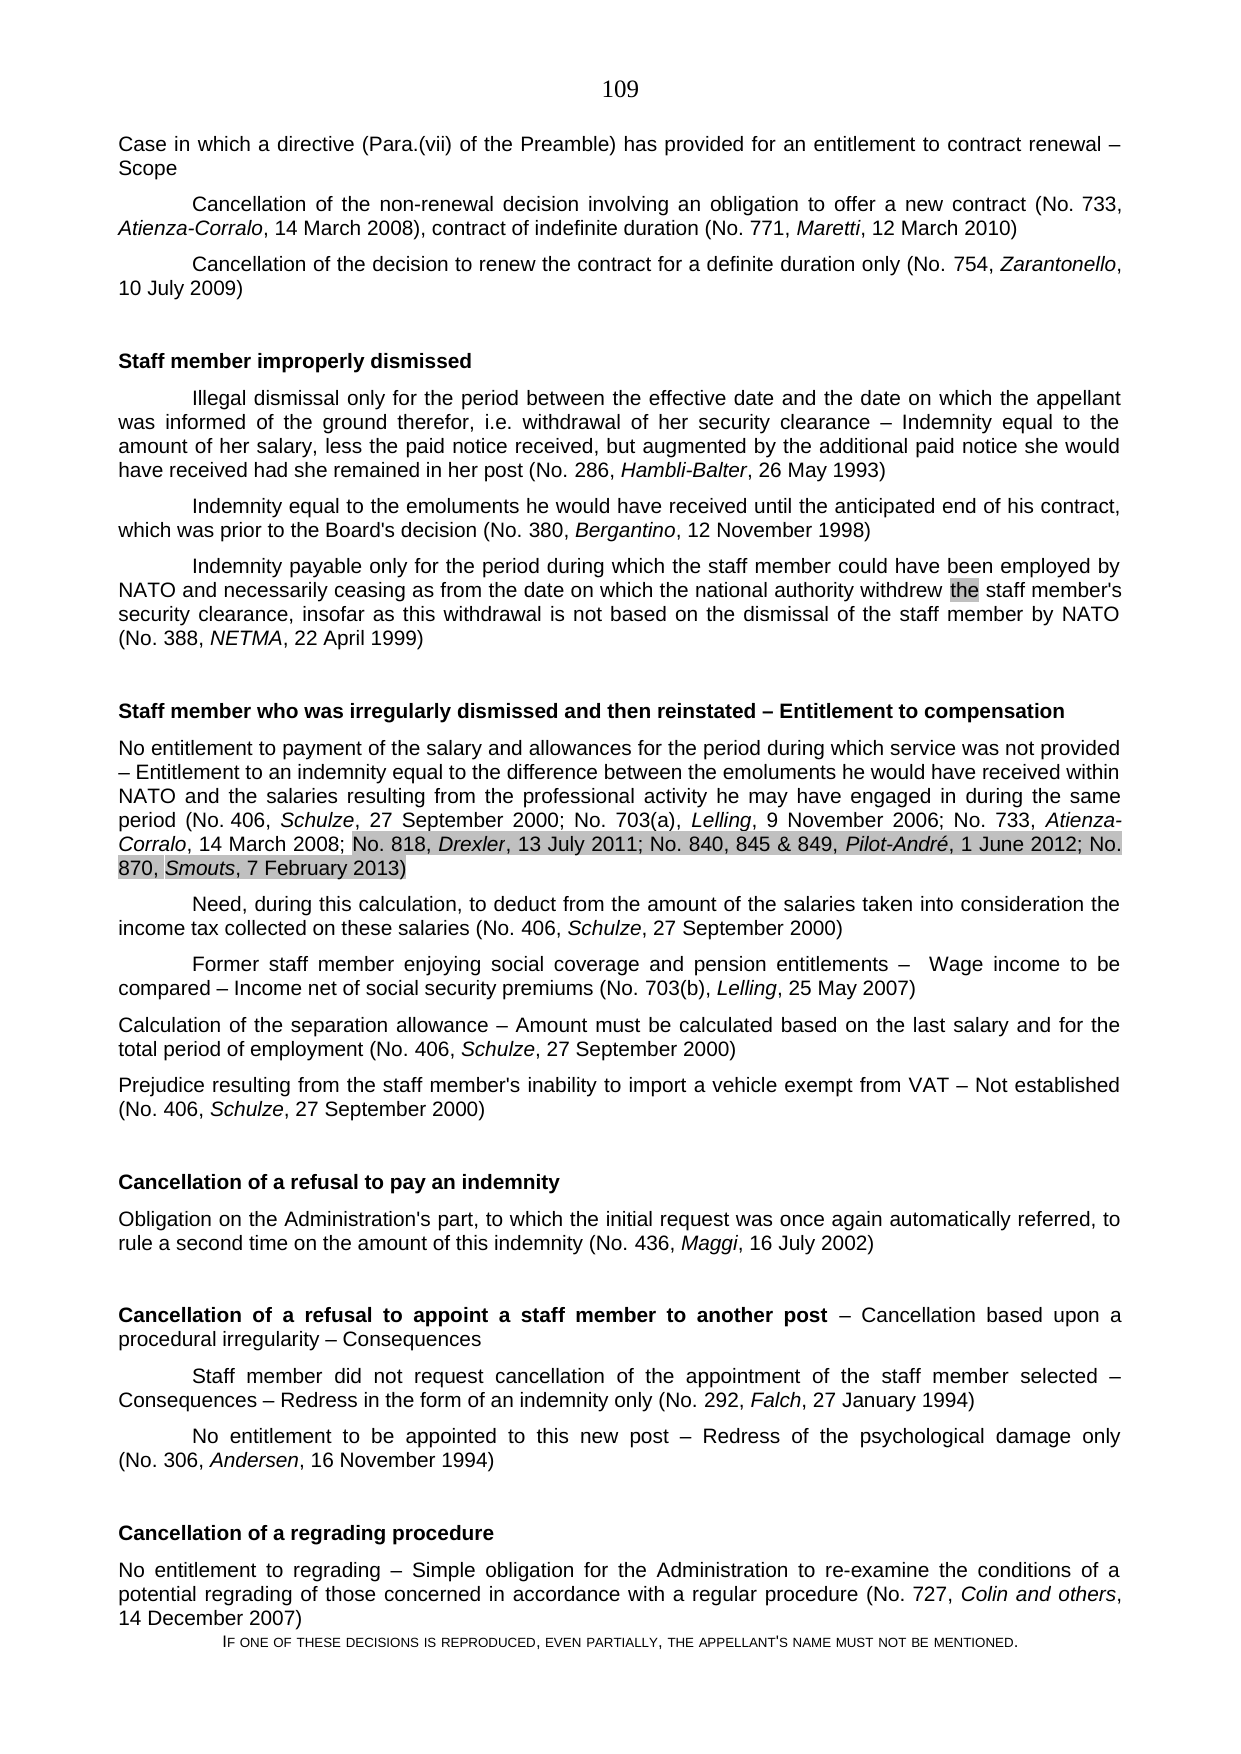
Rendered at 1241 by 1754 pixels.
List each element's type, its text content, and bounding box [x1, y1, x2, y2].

text No entitlement to be appointed to this new post – Redress of the psychological damage only (No. 306, Andersen, 16 November 1994) [118, 1424, 1122, 1472]
text Cancellation of the decision to renew the contract for a definite duration only (No. 754, Zarantonello, 10 July 2009) [118, 252, 1122, 300]
text Staff member improperly dismissed [118, 349, 1122, 373]
text Staff member who was irregularly dismissed and then reinstated – Entitlement to compensation [118, 699, 1122, 723]
text Staff member did not request cancellation of the appointment of the staff member selected – Consequences – Redress in the form of an indemnity only (No. 292, Falch, 27 January 1994) [118, 1364, 1122, 1412]
text Cancellation of a regrading procedure [118, 1521, 1122, 1545]
text Obligation on the Administration's part, to which the initial request was once again automatically referred, to rule a second time on the amount of this indemnity (No. 436, Maggi, 16 July 2002) [118, 1206, 1122, 1254]
text Cancellation of a refusal to appoint a staff member to another post – Cancellation based upon a procedural irregularity – Consequences [118, 1303, 1122, 1351]
text Former staff member enjoying social coverage and pension entitlements – Wage income to be compared – Income net of social security premiums (No. 703(b), Lelling, 25 May 2007) [118, 952, 1122, 1000]
text Prejudice resulting from the staff member's inability to import a vehicle exempt from VAT – Not established (No. 406, Schulze, 27 September 2000) [118, 1073, 1122, 1121]
text Indemnity payable only for the period during which the staff member could have been employed by NATO and necessarily ceasing as from the date on which the national authority withdrew the staff member's security clearance, insofar as this withdrawal is not based on the dismissal of the staff member by NATO (No. 388, NETMA, 22 April 1999) [118, 554, 1122, 650]
text No entitlement to payment of the salary and allowances for the period during which service was not provided – Entitlement to an indemnity equal to the difference between the emoluments he would have received within NATO and the salaries resulting from the professional activity he may have engaged in during the same period (No. 406, Schulze, 27 September 2000; No. 703(a), Lelling, 9 November 2006; No. 733, Atienza-Corralo, 14 March 2008; No. 818, Drexler, 13 July 2011; No. 840, 845 & 849, Pilot-André, 1 June 2012; No. 870, Smouts, 7 February 2013) [118, 736, 1122, 879]
text Illegal dismissal only for the period between the effective date and the date on which the appellant was informed of the ground therefor, i.e. withdrawal of her security clearance – Indemnity equal to the amount of her salary, less the paid notice received, but augmented by the additional paid notice she would have received had she remained in her post (No. 286, Hambli-Balter, 26 May 1993) [118, 386, 1122, 481]
text Need, during this calculation, to deduct from the amount of the salaries taken into consideration the income tax collected on these salaries (No. 406, Schulze, 27 September 2000) [118, 892, 1122, 940]
text Indemnity equal to the emoluments he would have received until the anticipated end of his contract, which was prior to the Board's decision (No. 380, Bergantino, 12 November 1998) [118, 494, 1122, 542]
text Cancellation of a refusal to pay an indemnity [118, 1170, 1122, 1194]
text Calculation of the separation allowance – Amount must be calculated based on the last salary and for the total period of employment (No. 406, Schulze, 27 September 2000) [118, 1013, 1122, 1061]
text No entitlement to regrading – Simple obligation for the Administration to re-examine the conditions of a potential regrading of those concerned in accordance with a regular procedure (No. 727, Colin and others, 14 December 2007) [118, 1557, 1122, 1629]
text Cancellation of the non-renewal decision involving an obligation to offer a new contract (No. 733, Atienza-Corralo, 14 March 2008), contract of indefinite duration (No. 771, Maretti, 12 March 2010) [118, 192, 1122, 240]
text Case in which a directive (Para.(vii) of the Preamble) has provided for an entitlement to contract renewal – Scope [118, 131, 1122, 179]
